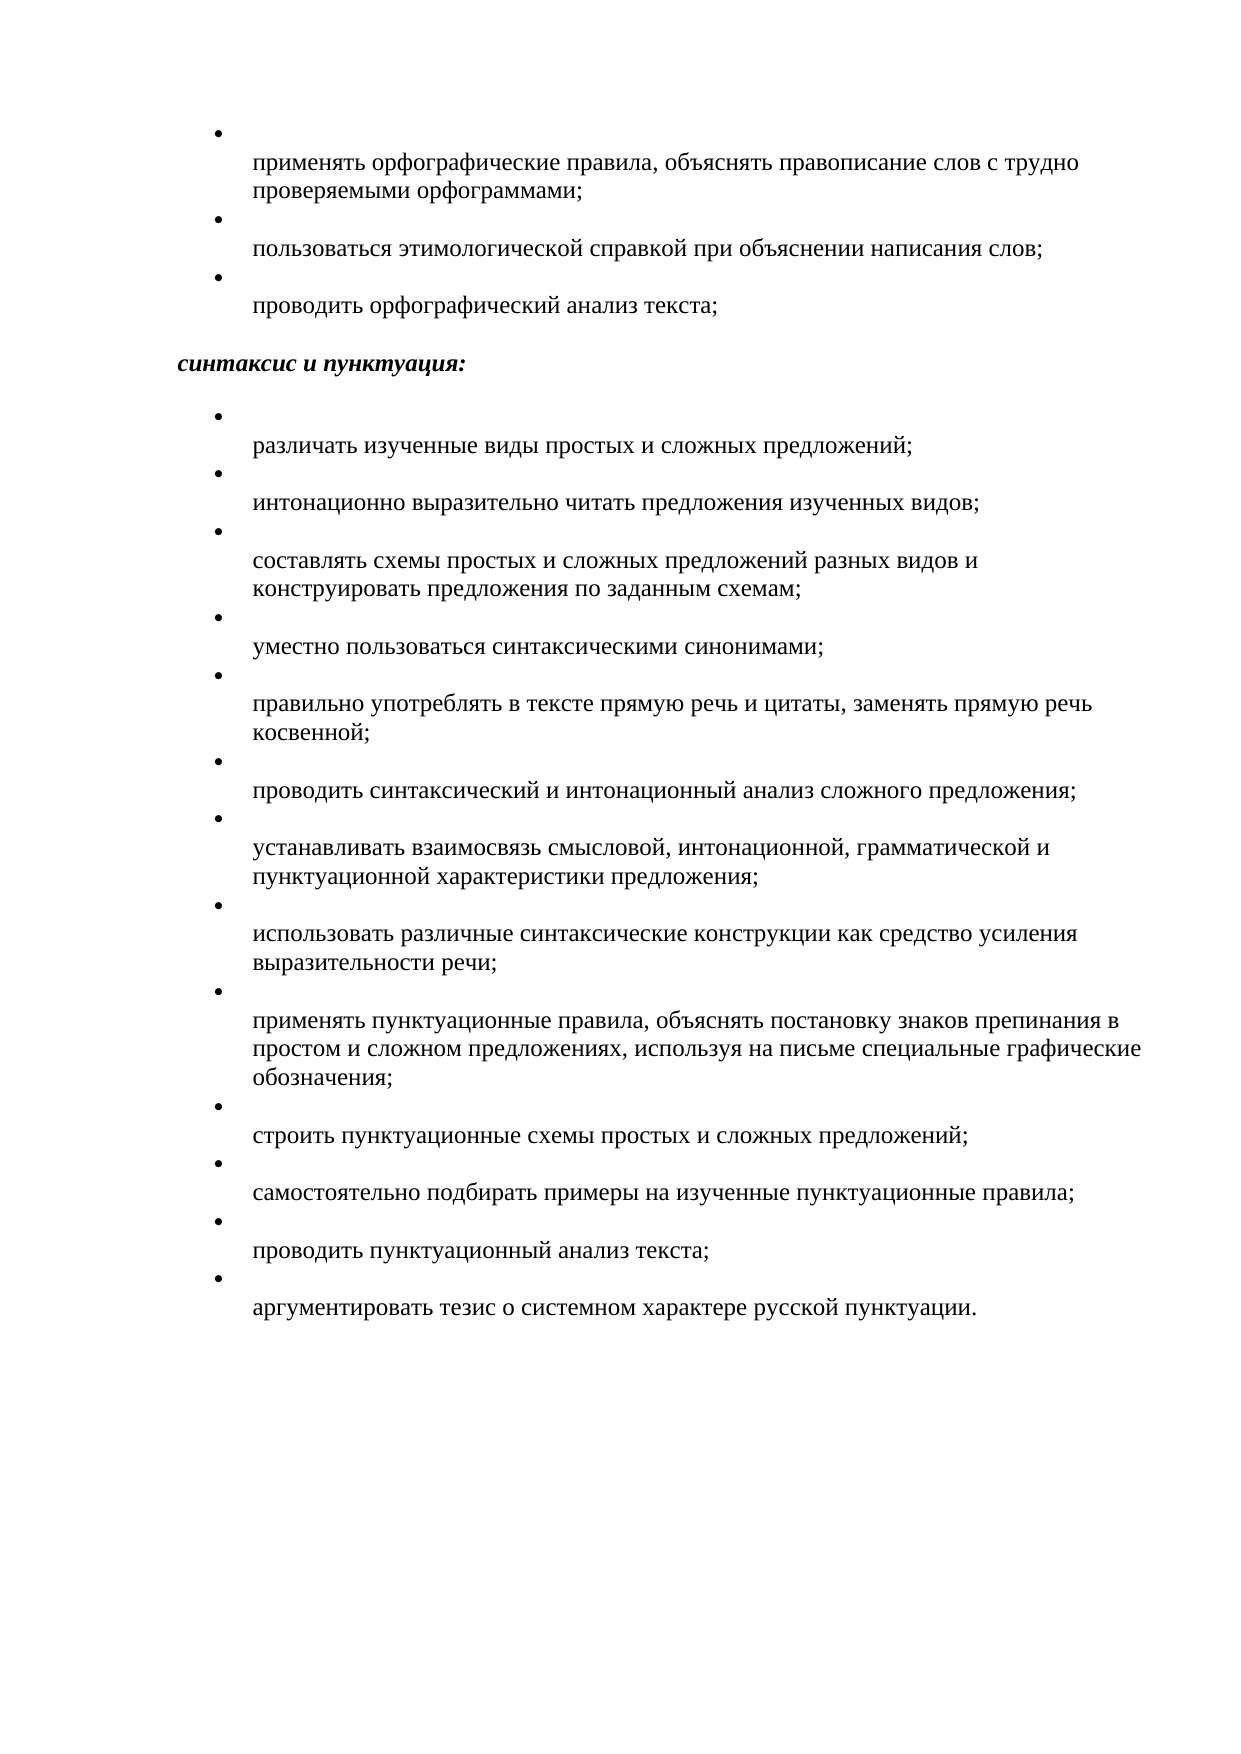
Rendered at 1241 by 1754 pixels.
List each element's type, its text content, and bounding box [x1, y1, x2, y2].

list применять орфографические правила, объяснять правописание слов с трудно проверяемыми орфограммами; [215, 118, 1152, 204]
list различать изученные виды простых и сложных предложений; [215, 401, 1152, 458]
list проводить орфографический анализ текста; [215, 262, 1152, 319]
text синтаксис и пунктуация: [177, 319, 1152, 401]
list использовать различные синтаксические конструкции как средство усиления выразительности речи; [215, 890, 1152, 976]
list интонационно выразительно читать предложения изученных видов; [215, 458, 1152, 516]
list применять пунктуационные правила, объяснять постановку знаков препинания в простом и сложном предложениях, используя на письме специальные графические обозначения; [215, 976, 1152, 1091]
list устанавливать взаимосвязь смысловой, интонационной, грамматической и пунктуационной характеристики предложения; [215, 803, 1152, 890]
list аргументировать тезис о системном характере русской пунктуации. [215, 1263, 1152, 1321]
list проводить пунктуационный анализ текста; [215, 1206, 1152, 1263]
list правильно употреблять в тексте прямую речь и цитаты, заменять прямую речь косвенной; [215, 660, 1152, 746]
list строить пунктуационные схемы простых и сложных предложений; [215, 1091, 1152, 1148]
list уместно пользоваться синтаксическими синонимами; [215, 602, 1152, 660]
list пользоваться этимологической справкой при объяснении написания слов; [215, 204, 1152, 262]
list самостоятельно подбирать примеры на изученные пунктуационные правила; [215, 1148, 1152, 1206]
list проводить синтаксический и интонационный анализ сложного предложения; [215, 746, 1152, 803]
list составлять схемы простых и сложных предложений разных видов и конструировать предложения по заданным схемам; [215, 516, 1152, 602]
